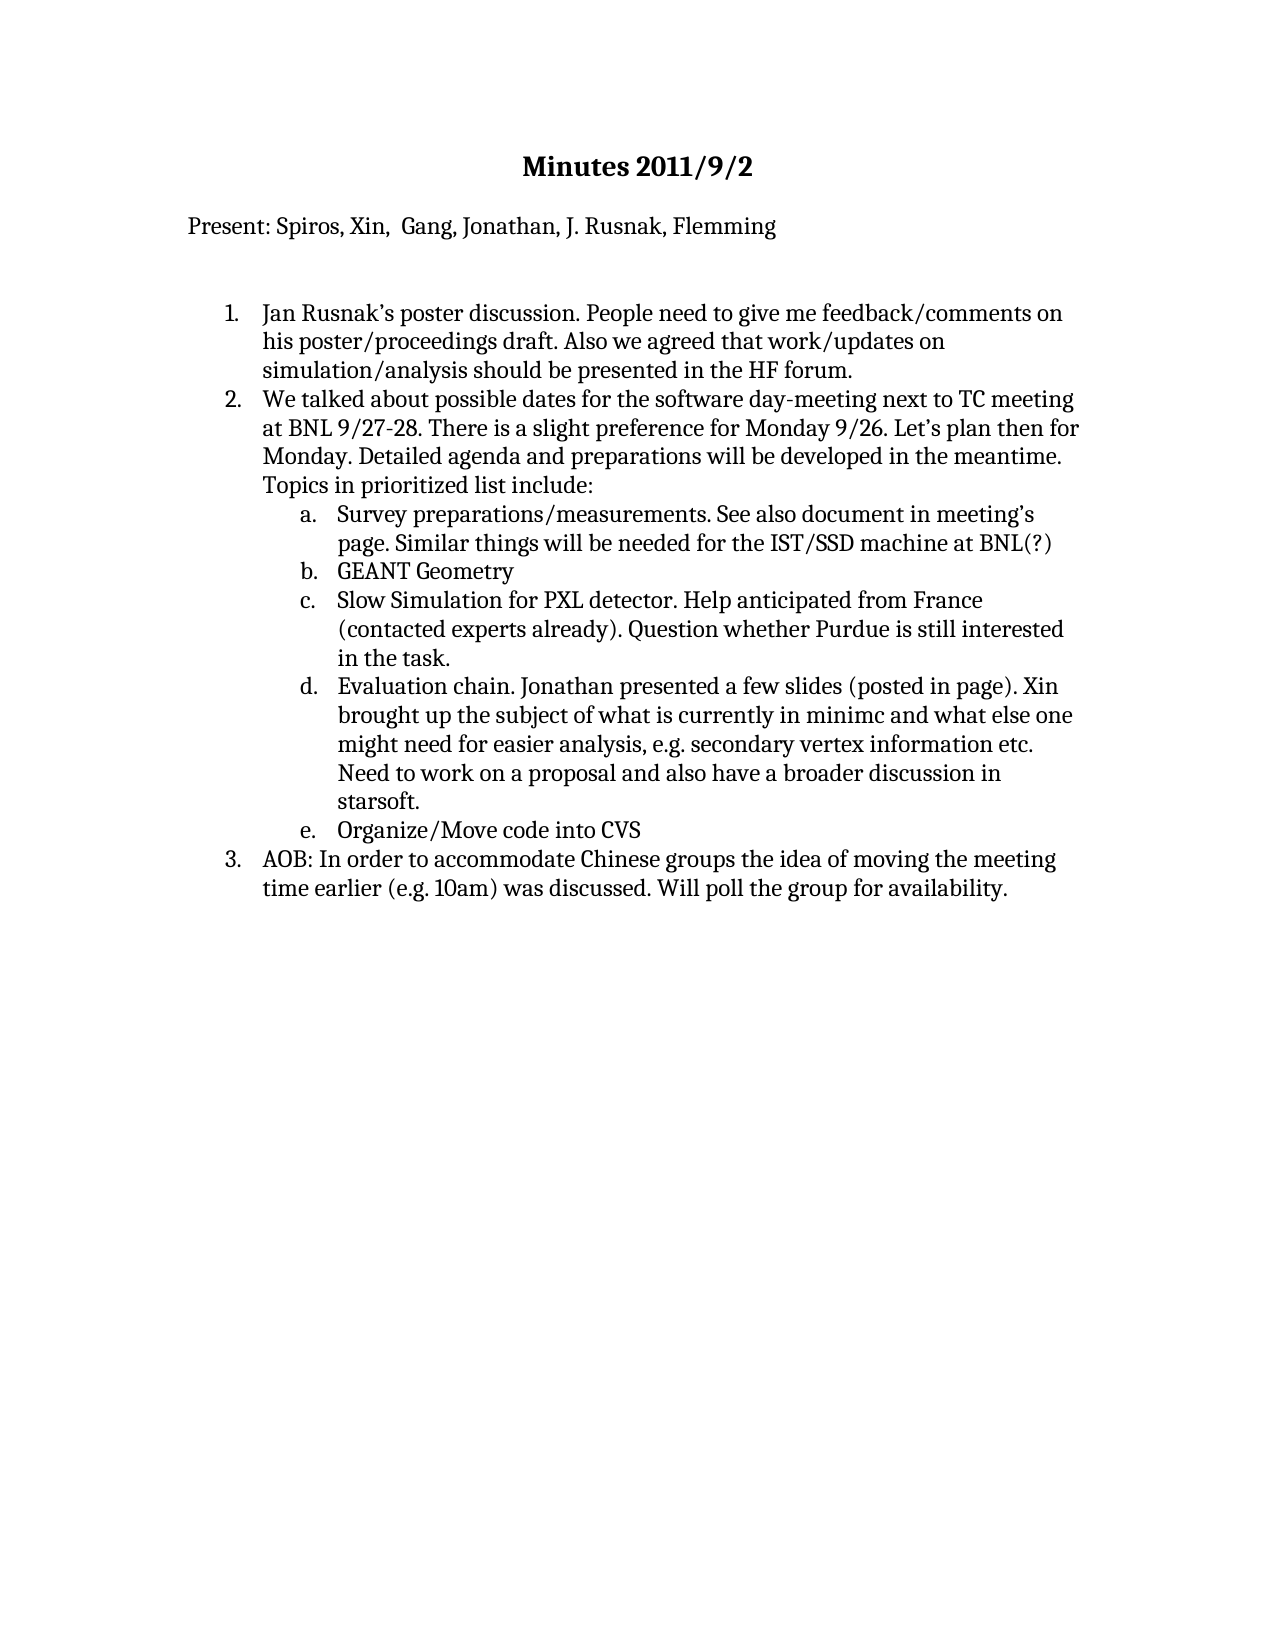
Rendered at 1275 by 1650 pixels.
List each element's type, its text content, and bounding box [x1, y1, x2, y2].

list GEANT Geometry [300, 557, 1087, 586]
text Present: Spiros, Xin, Gang, Jonathan, J. Rusnak, Flemming [187, 212, 1087, 241]
list Evaluation chain. Jonathan presented a few slides (posted in page). Xin brought up the subject of what is currently in minimc and what else one might need for easier analysis, e.g. secondary vertex information etc. Need to work on a proposal and also have a broader discussion in starsoft. [300, 672, 1087, 816]
list Organize/Move code into CVS [300, 816, 1087, 845]
list AOB: In order to accommodate Chinese groups the idea of moving the meeting time earlier (e.g. 10am) was discussed. Will poll the group for availability. [225, 845, 1087, 902]
list Slow Simulation for PXL detector. Help anticipated from France (contacted experts already). Question whether Purdue is still interested in the task. [300, 586, 1087, 672]
list Jan Rusnak’s poster discussion. People need to give me feedback/comments on his poster/proceedings draft. Also we agreed that work/updates on simulation/analysis should be presented in the HF forum. [225, 298, 1087, 385]
list Survey preparations/measurements. See also document in meeting’s page. Similar things will be needed for the IST/SSD machine at BNL(?) [300, 500, 1087, 557]
list We talked about possible dates for the software day-meeting next to TC meeting at BNL 9/27-28. There is a slight preference for Monday 9/26. Let’s plan then for Monday. Detailed agenda and preparations will be developed in the meantime. Topics in prioritized list include: [225, 385, 1087, 500]
text Minutes 2011/9/2 [187, 150, 1087, 183]
